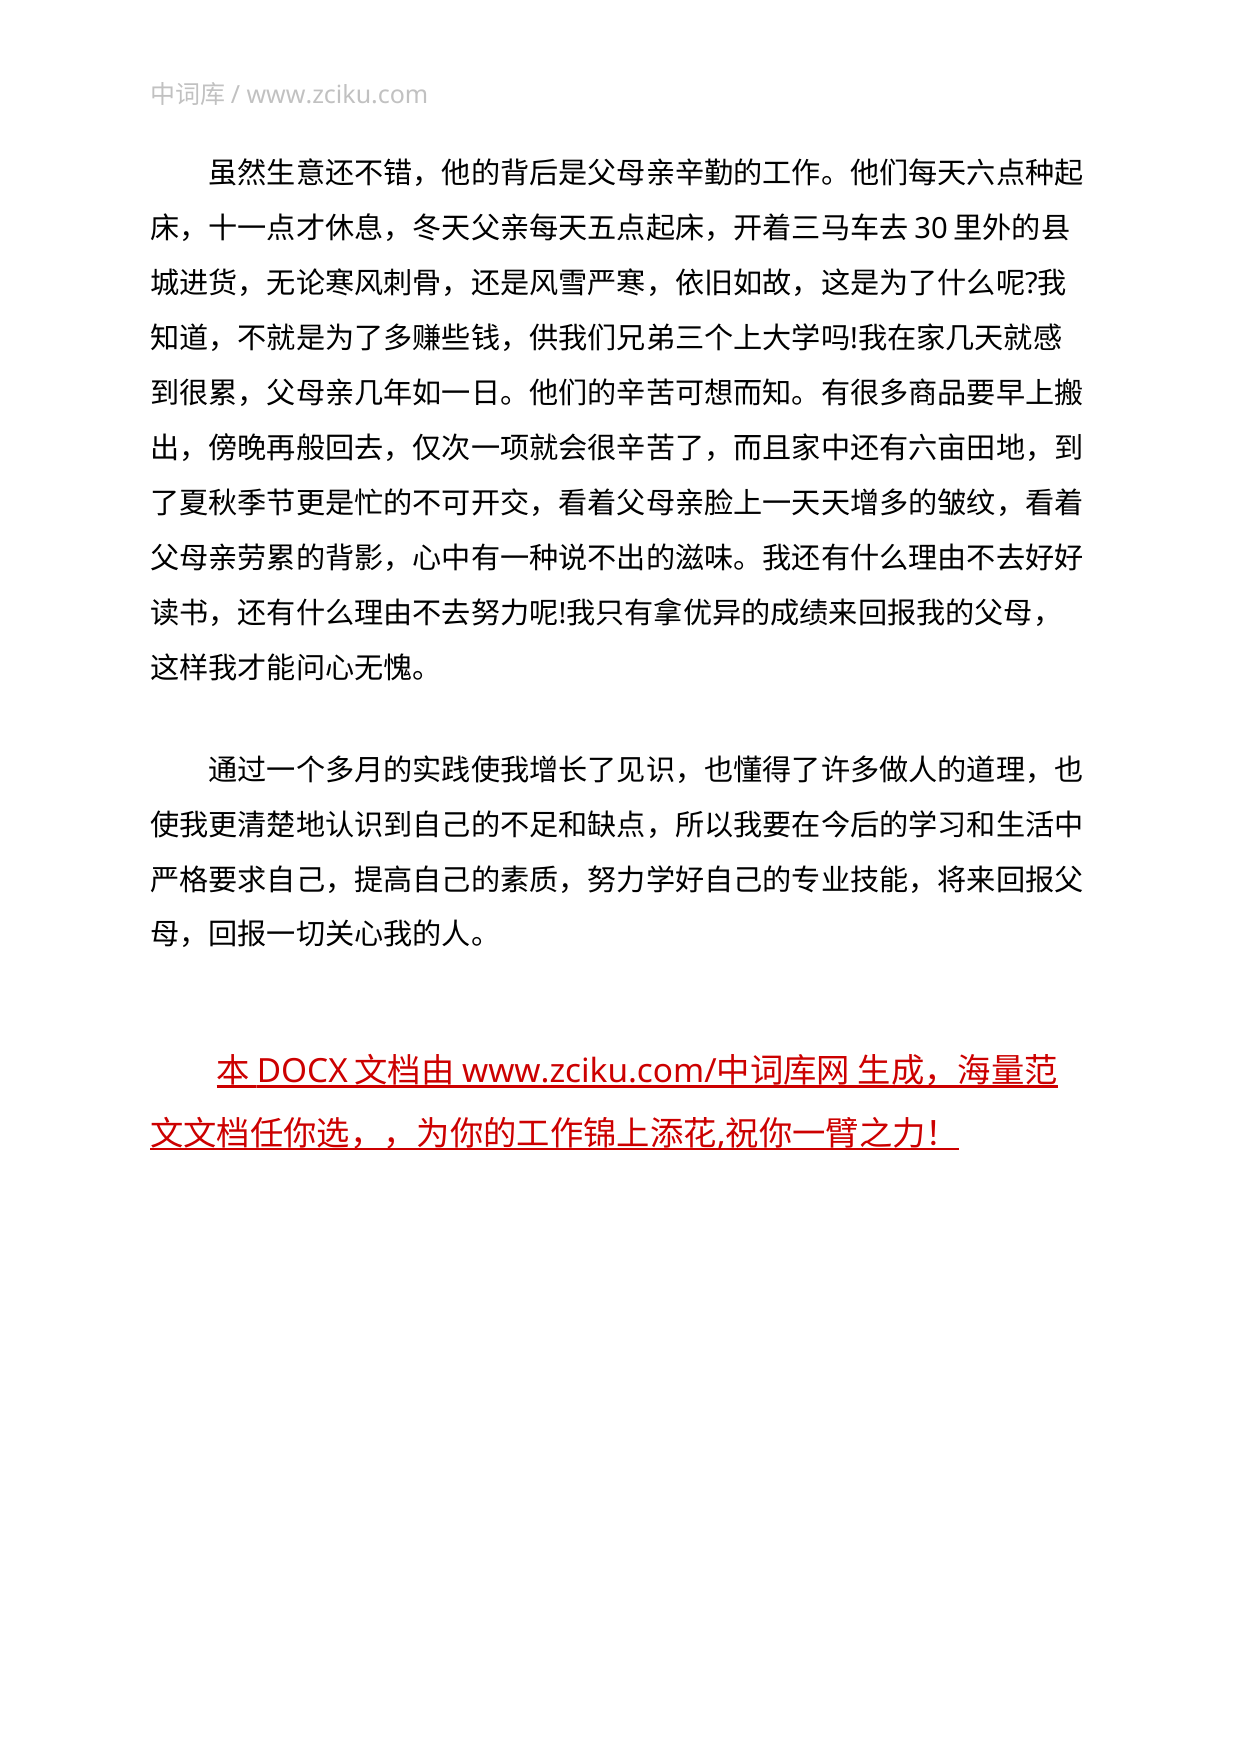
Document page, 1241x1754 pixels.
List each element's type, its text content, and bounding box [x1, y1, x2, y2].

text 通过一个多月的实践使我增长了见识，也懂得了许多做人的道理，也使我更清楚地认识到自己的不足和缺点，所以我要在今后的学习和生活中严格要求自己，提高自己的素质，努力学好自己的专业技能，将来回报父母，回报一切关心我的人。 [150, 746, 1090, 953]
text 本DOCX文档由 www.zciku.com/中词库网 生成，海量范文文档任你选，，为你的工作锦上添花,祝你一臂之力！ [150, 1044, 1090, 1155]
text 虽然生意还不错，他的背后是父母亲辛勤的工作。他们每天六点种起床，十一点才休息，冬天父亲每天五点起床，开着三马车去30里外的县城进货，无论寒风刺骨，还是风雪严寒，依旧如故，这是为了什么呢?我知道，不就是为了多赚些钱，供我们兄弟三个上大学吗!我在家几天就感到很累，父母亲几年如一日。他们的辛苦可想而知。有很多商品要早上搬出，傍晚再般回去，仅次一项就会很辛苦了，而且家中还有六亩田地，到了夏秋季节更是忙的不可开交，看着父母亲脸上一天天增多的皱纹，看着父母亲劳累的背影，心中有一种说不出的滋味。我还有什么理由不去好好读书，还有什么理由不去努力呢!我只有拿优异的成绩来回报我的父母，这样我才能问心无愧。 [150, 150, 1090, 687]
